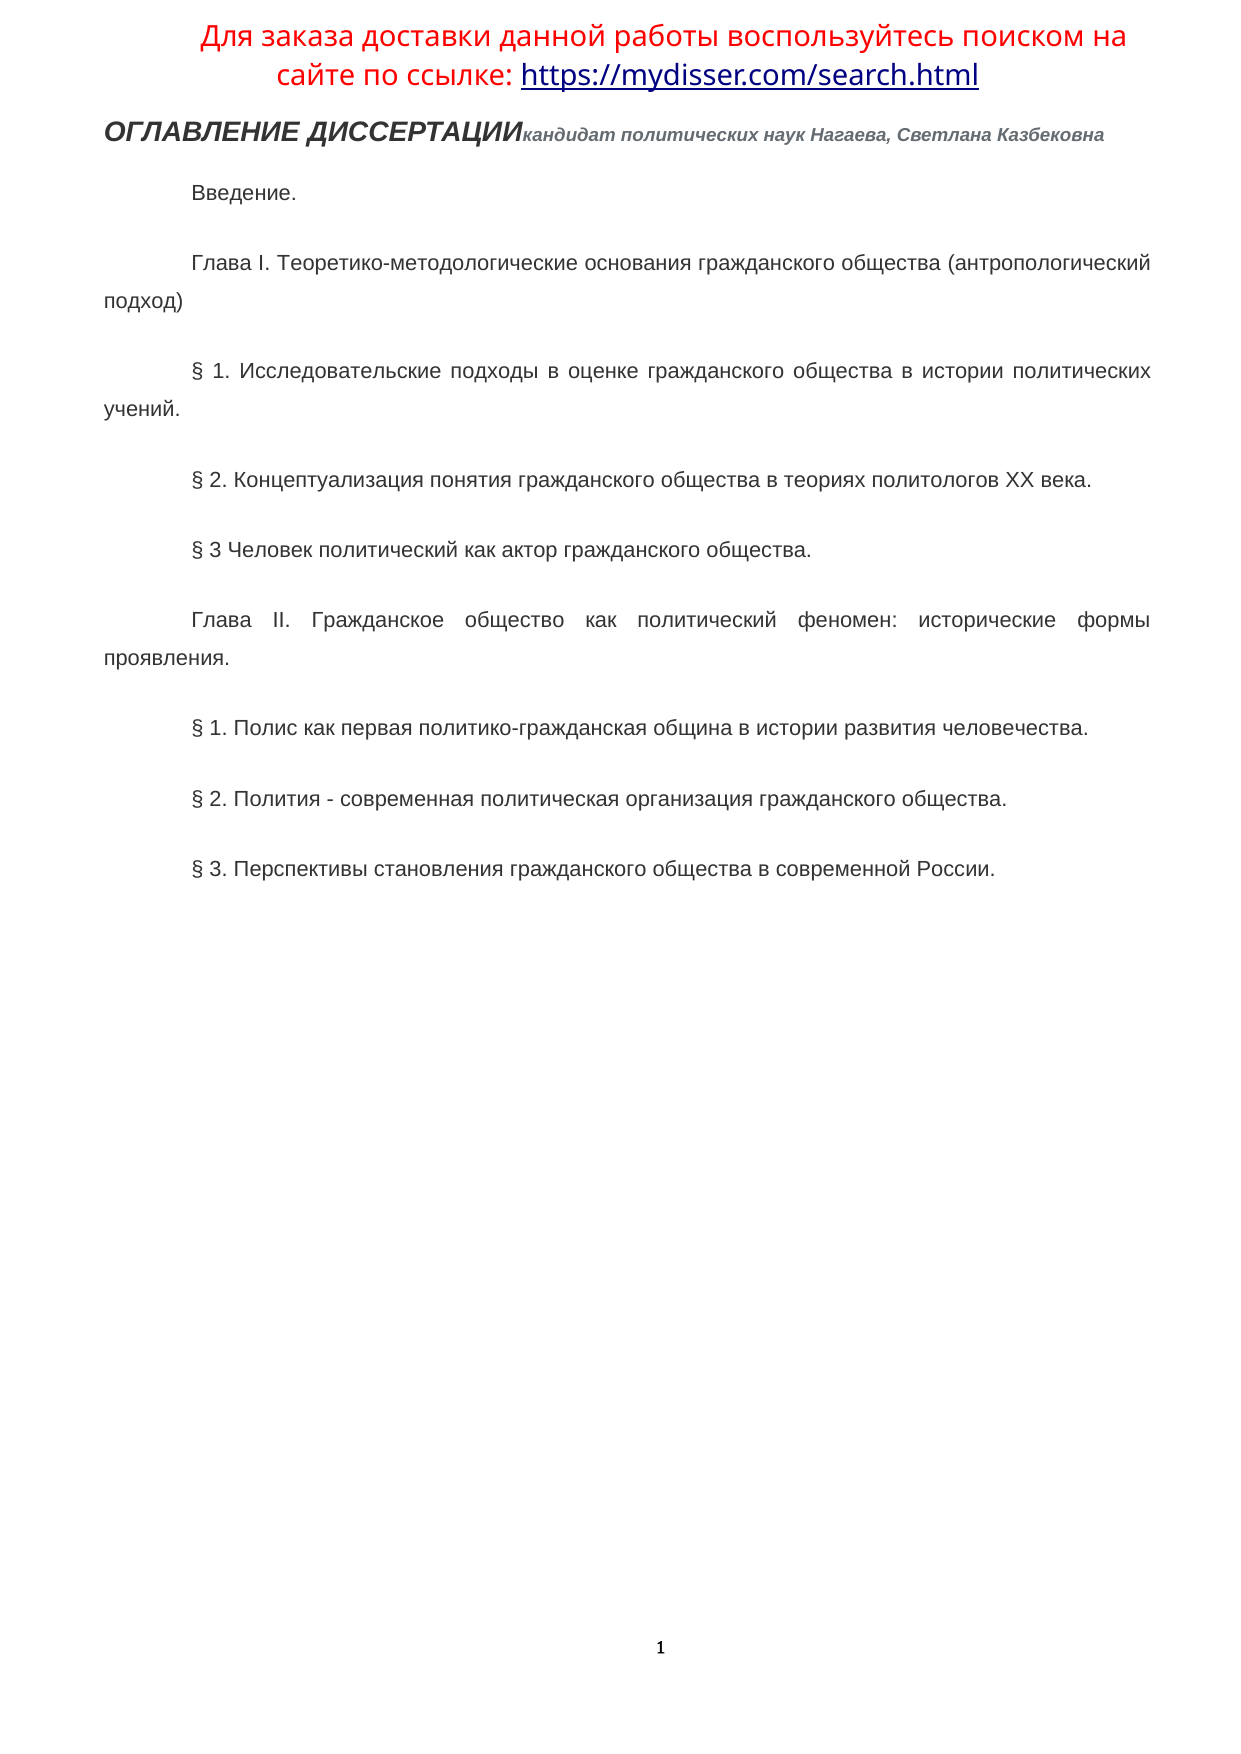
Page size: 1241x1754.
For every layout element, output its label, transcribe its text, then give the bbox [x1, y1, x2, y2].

subtitle Оглавление диссертациикандидат политических наук Нагаева, Светлана Казбековна [103, 115, 1152, 147]
text § 2. Концептуализация понятия гражданского общества в теориях политологов XX века. [103, 466, 1152, 492]
text § 2. Полития - современная политическая организация гражданского общества. [103, 786, 1152, 811]
text Введение. [103, 180, 1152, 205]
text § 3 Человек политический как актор гражданского общества. [103, 537, 1152, 562]
text § 1. Полис как первая политико-гражданская община в истории развития человечества. [103, 715, 1152, 740]
text Глава II. Гражданское общество как политический феномен: исторические формы проявления. [103, 607, 1152, 670]
text § 3. Перспективы становления гражданского общества в современной России. [103, 856, 1152, 881]
text § 1. Исследовательские подходы в оценке гражданского общества в истории политических учений. [103, 358, 1152, 421]
text Глава I. Теоретико-методологические основания гражданского общества (антропологический подход) [103, 250, 1152, 313]
